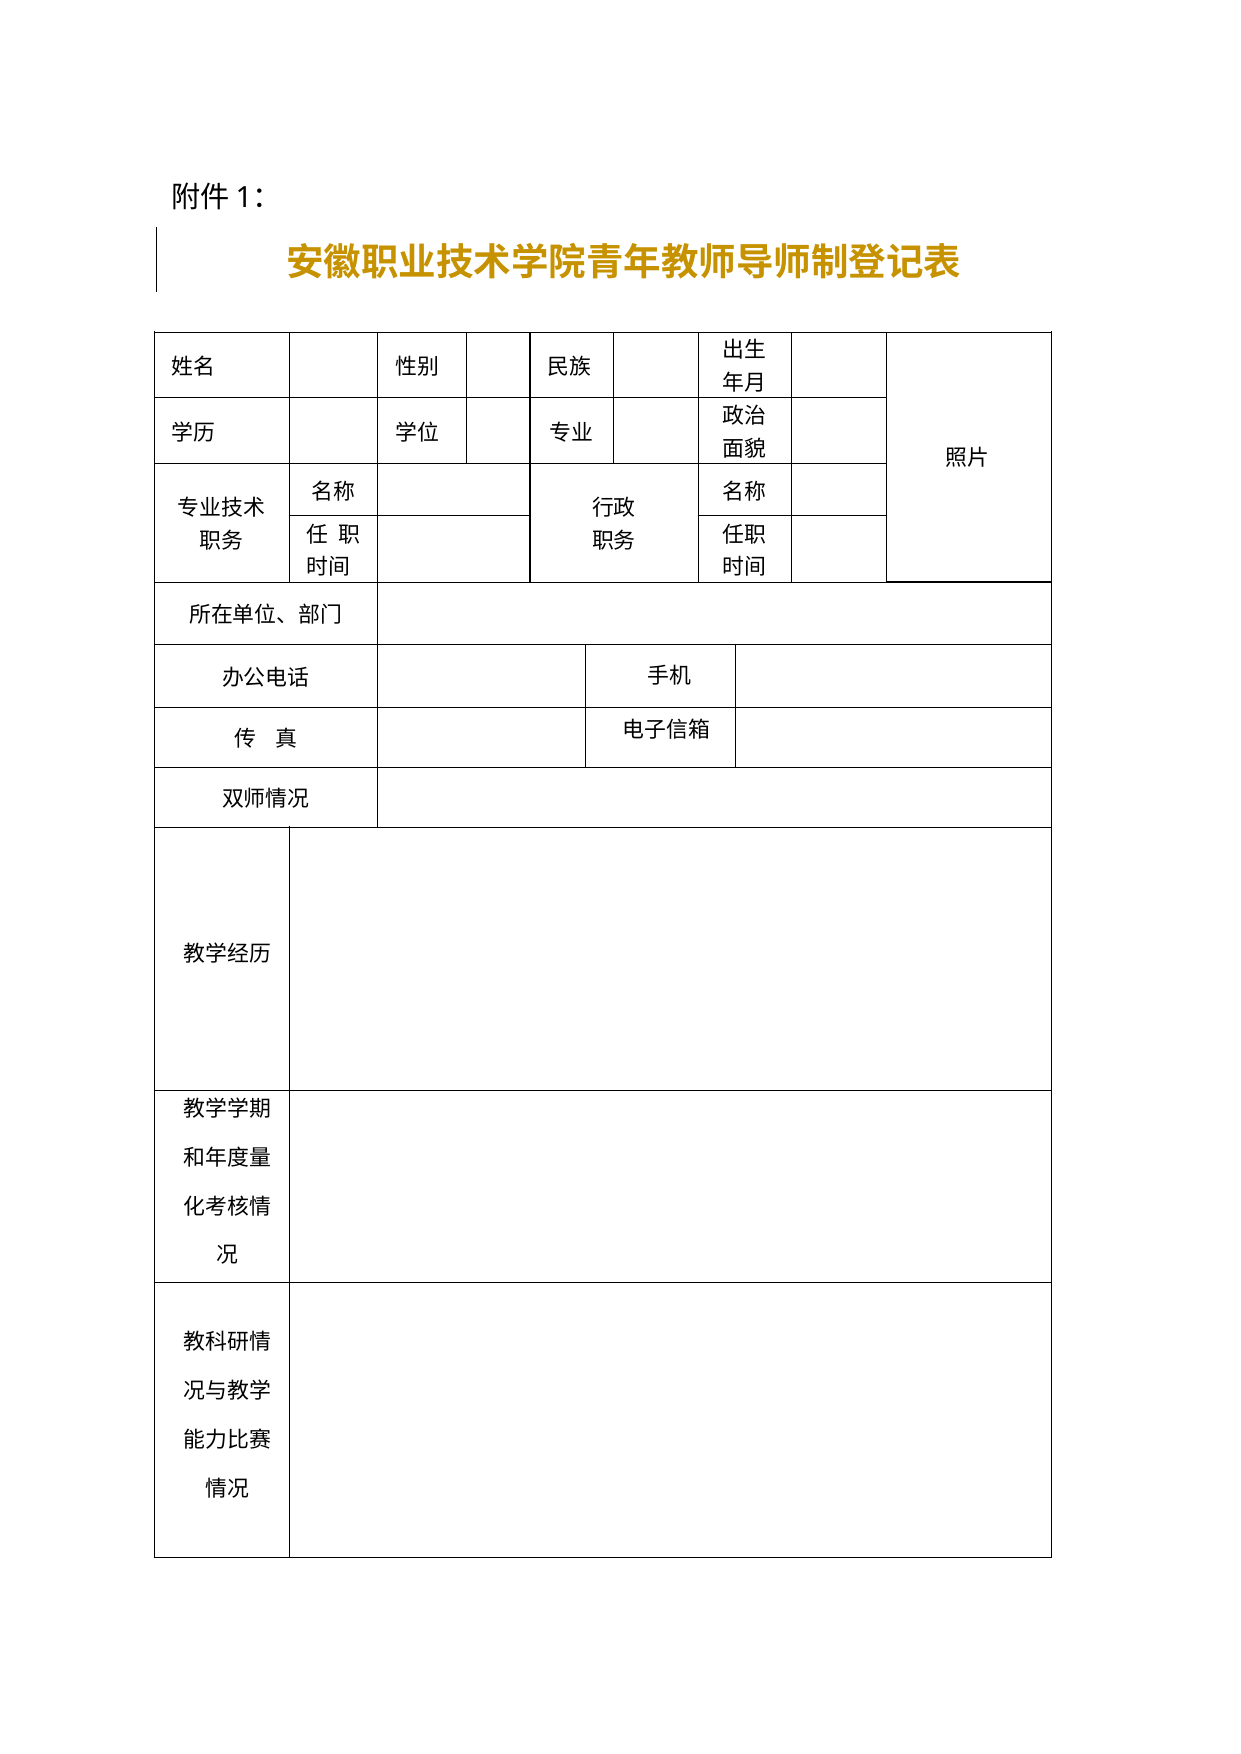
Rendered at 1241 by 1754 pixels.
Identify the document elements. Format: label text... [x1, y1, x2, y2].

table_cell [792, 516, 886, 581]
table_cell 名称 [290, 464, 377, 515]
table_cell 传 真 [155, 708, 377, 766]
table_cell 专业 [531, 398, 613, 463]
table_cell 教学经历 [155, 828, 289, 1090]
table_cell 学历 [155, 398, 289, 463]
table_cell [467, 398, 529, 463]
table_header 出生年月 [699, 333, 791, 397]
table_cell [290, 1091, 1051, 1282]
table_cell 手机 [586, 645, 735, 706]
table_cell [736, 708, 1051, 766]
table_cell [736, 645, 1051, 706]
table_cell [290, 398, 377, 463]
table_header [467, 333, 529, 397]
text 附件1： [171, 162, 1069, 227]
table_cell [378, 516, 529, 581]
table_cell [614, 398, 698, 463]
table_cell [378, 583, 1051, 644]
table_header 性别 [378, 333, 466, 397]
table_cell [378, 768, 1051, 826]
table_cell 电子信箱 [586, 708, 735, 766]
table_header [614, 333, 698, 397]
table_cell 任职 时间 [699, 516, 791, 581]
table_cell 政治 面貌 [699, 398, 791, 463]
table_cell 专业技术职务 [155, 464, 289, 581]
table_cell [378, 645, 585, 706]
table_cell 学位 [378, 398, 466, 463]
table_cell [290, 1283, 1051, 1556]
table_header 姓名 [155, 333, 289, 397]
table_cell 办公电话 [155, 645, 377, 706]
table_cell 教学学期和年度量化考核情况 [155, 1091, 289, 1282]
table_header 民族 [531, 333, 613, 397]
table_cell [792, 464, 886, 515]
table_cell 教科研情况与教学能力比赛情况 [155, 1283, 289, 1556]
table_cell 所在单位、部门 [155, 583, 377, 644]
table_cell [792, 398, 886, 463]
table_cell [378, 464, 529, 515]
table_header [792, 333, 886, 397]
table_cell 行政 职务 [531, 464, 698, 581]
table_header [290, 333, 377, 397]
table_cell 名称 [699, 464, 791, 515]
table_cell [378, 708, 585, 766]
table_cell 双师情况 [155, 768, 377, 826]
text 安徽职业技术学院青年教师导师制登记表 [178, 227, 1069, 292]
table_cell 任职时间 [290, 516, 377, 581]
table_header 照片 [887, 333, 1051, 581]
table_cell [290, 828, 1051, 1090]
